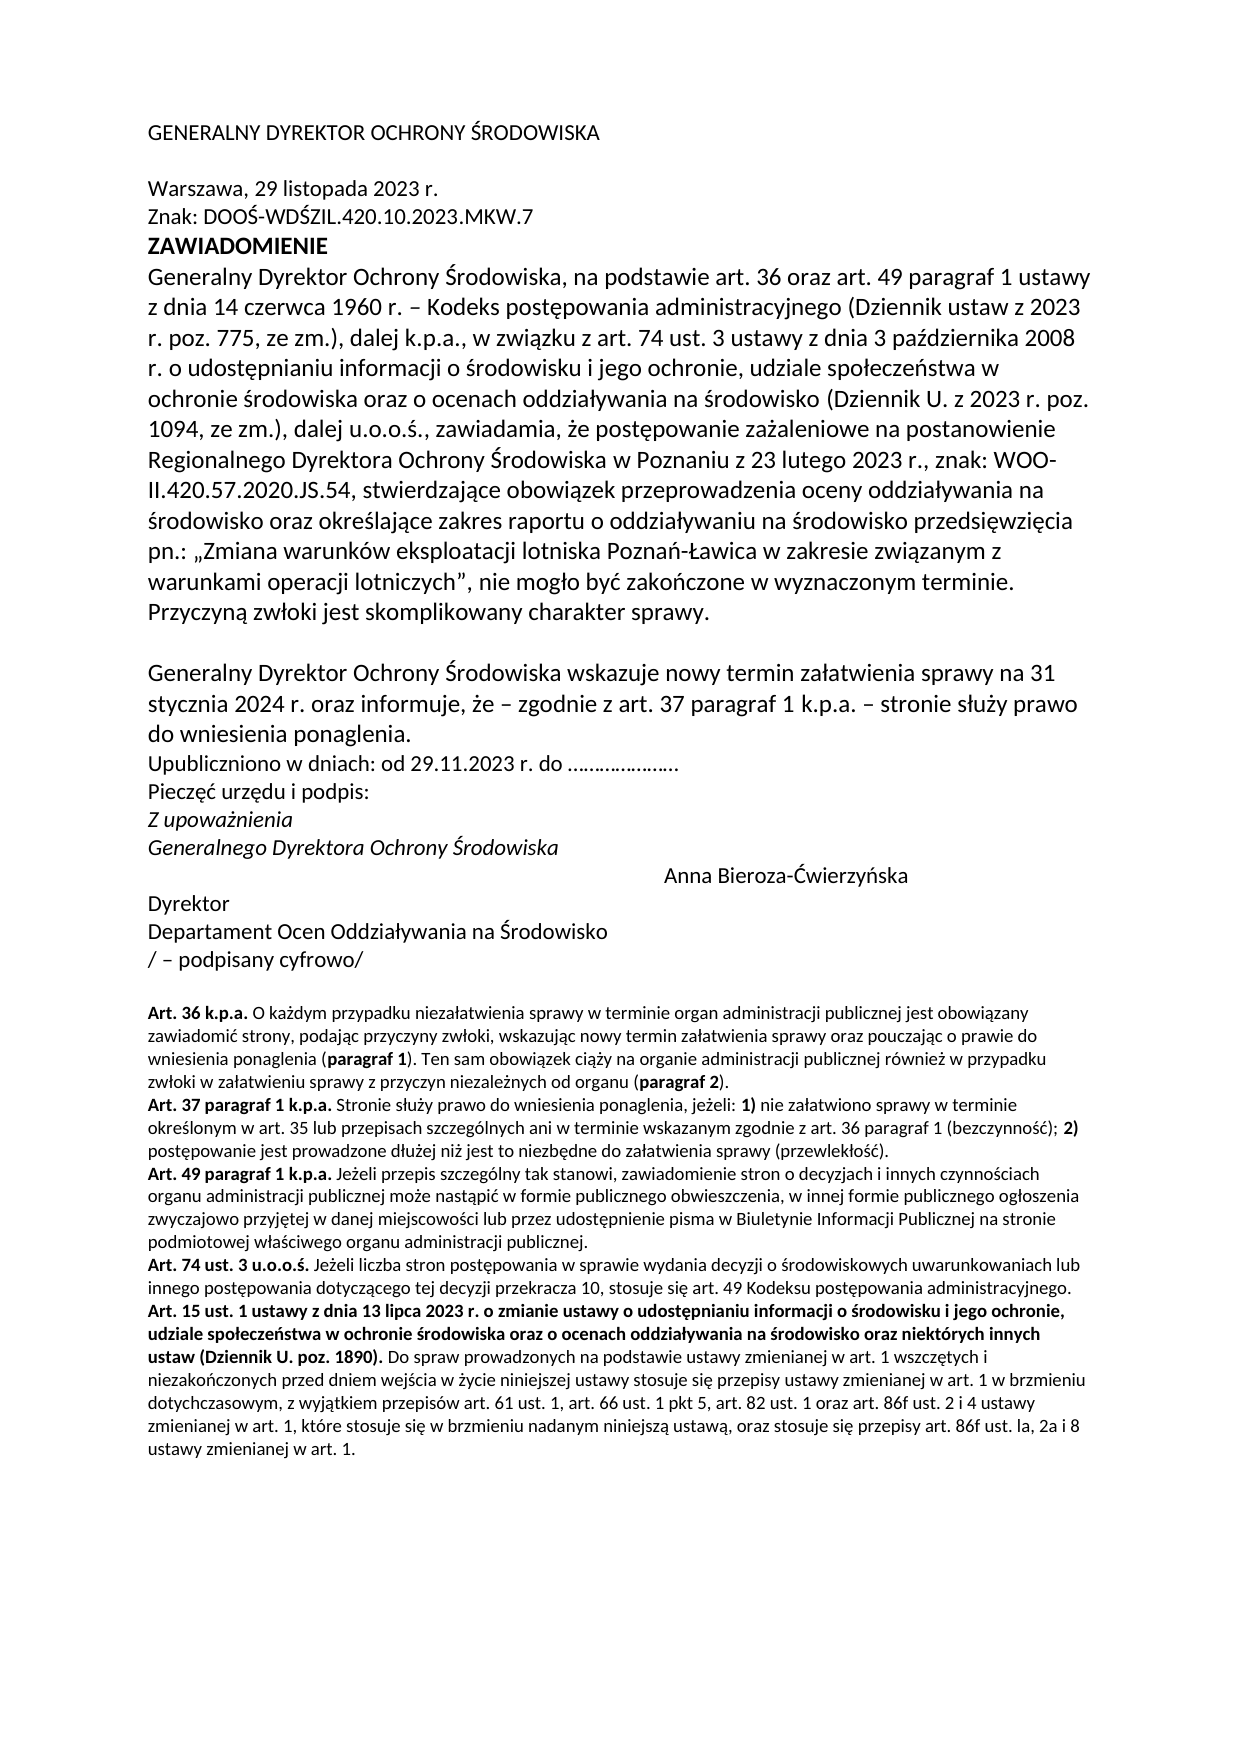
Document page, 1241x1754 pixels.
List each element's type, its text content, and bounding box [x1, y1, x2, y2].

text Anna Bieroza-Ćwierzyńska [148, 861, 1092, 889]
text ZAWIADOMIENIE [148, 230, 1092, 261]
text Art. 37 paragraf 1 k.p.a. Stronie służy prawo do wniesienia ponaglenia, jeżeli: 1) nie załatwiono sprawy w terminie określonym w art. 35 lub przepisach szczególnych ani w terminie wskazanym zgodnie z art. 36 paragraf 1 (bezczynność); 2) postępowanie jest prowadzone dłużej niż jest to niezbędne do załatwienia sprawy (przewlekłość). [148, 1093, 1092, 1162]
text Z upoważnienia Generalnego Dyrektora Ochrony Środowiska [148, 805, 1092, 861]
text Upubliczniono w dniach: od 29.11.2023 r. do ………………… [148, 749, 1092, 777]
text Art. 49 paragraf 1 k.p.a. Jeżeli przepis szczególny tak stanowi, zawiadomienie stron o decyzjach i innych czynnościach organu administracji publicznej może nastąpić w formie publicznego obwieszczenia, w innej formie publicznego ogłoszenia zwyczajowo przyjętej w danej miejscowości lub przez udostępnienie pisma w Biuletynie Informacji Publicznej na stronie podmiotowej właściwego organu administracji publicznej. [148, 1162, 1092, 1253]
text Generalny Dyrektor Ochrony Środowiska wskazuje nowy termin załatwienia sprawy na 31 stycznia 2024 r. oraz informuje, że – zgodnie z art. 37 paragraf 1 k.p.a. – stronie służy prawo do wniesienia ponaglenia. [148, 657, 1092, 749]
text Departament Ocen Oddziaływania na Środowisko [148, 917, 1092, 945]
text Pieczęć urzędu i podpis: [148, 777, 1092, 805]
text Znak: DOOŚ-WDŚZIL.420.10.2023.MKW.7 [148, 202, 1092, 230]
text Art. 36 k.p.a. O każdym przypadku niezałatwienia sprawy w terminie organ administracji publicznej jest obowiązany zawiadomić strony, podając przyczyny zwłoki, wskazując nowy termin załatwienia sprawy oraz pouczając o prawie do wniesienia ponaglenia (paragraf 1). Ten sam obowiązek ciąży na organie administracji publicznej również w przypadku zwłoki w załatwieniu sprawy z przyczyn niezależnych od organu (paragraf 2). [148, 1001, 1092, 1093]
text / – podpisany cyfrowo/ [148, 945, 1092, 973]
text Art. 15 ust. 1 ustawy z dnia 13 lipca 2023 r. o zmianie ustawy o udostępnianiu informacji o środowisku i jego ochronie, udziale społeczeństwa w ochronie środowiska oraz o ocenach oddziaływania na środowisko oraz niektórych innych ustaw (Dziennik U. poz. 1890). Do spraw prowadzonych na podstawie ustawy zmienianej w art. 1 wszczętych i niezakończonych przed dniem wejścia w życie niniejszej ustawy stosuje się przepisy ustawy zmienianej w art. 1 w brzmieniu dotychczasowym, z wyjątkiem przepisów art. 61 ust. 1, art. 66 ust. 1 pkt 5, art. 82 ust. 1 oraz art. 86f ust. 2 i 4 ustawy zmienianej w art. 1, które stosuje się w brzmieniu nadanym niniejszą ustawą, oraz stosuje się przepisy art. 86f ust. la, 2a i 8 ustawy zmienianej w art. 1. [148, 1299, 1092, 1459]
text Art. 74 ust. 3 u.o.o.ś. Jeżeli liczba stron postępowania w sprawie wydania decyzji o środowiskowych uwarunkowaniach lub innego postępowania dotyczącego tej decyzji przekracza 10, stosuje się art. 49 Kodeksu postępowania administracyjnego. [148, 1253, 1092, 1299]
text Dyrektor [148, 889, 1092, 917]
text Warszawa, 29 listopada 2023 r. [148, 174, 1092, 202]
text GENERALNY DYREKTOR OCHRONY ŚRODOWISKA [148, 118, 1092, 146]
text Generalny Dyrektor Ochrony Środowiska, na podstawie art. 36 oraz art. 49 paragraf 1 ustawy z dnia 14 czerwca 1960 r. – Kodeks postępowania administracyjnego (Dziennik ustaw z 2023 r. poz. 775, ze zm.), dalej k.p.a., w związku z art. 74 ust. 3 ustawy z dnia 3 października 2008 r. o udostępnianiu informacji o środowisku i jego ochronie, udziale społeczeństwa w ochronie środowiska oraz o ocenach oddziaływania na środowisko (Dziennik U. z 2023 r. poz. 1094, ze zm.), dalej u.o.o.ś., zawiadamia, że postępowanie zażaleniowe na postanowienie Regionalnego Dyrektora Ochrony Środowiska w Poznaniu z 23 lutego 2023 r., znak: WOO-II.420.57.2020.JS.54, stwierdzające obowiązek przeprowadzenia oceny oddziaływania na środowisko oraz określające zakres raportu o oddziaływaniu na środowisko przedsięwzięcia pn.: „Zmiana warunków eksploatacji lotniska Poznań-Ławica w zakresie związanym z warunkami operacji lotniczych”, nie mogło być zakończone w wyznaczonym terminie. Przyczyną zwłoki jest skomplikowany charakter sprawy. [148, 261, 1092, 627]
